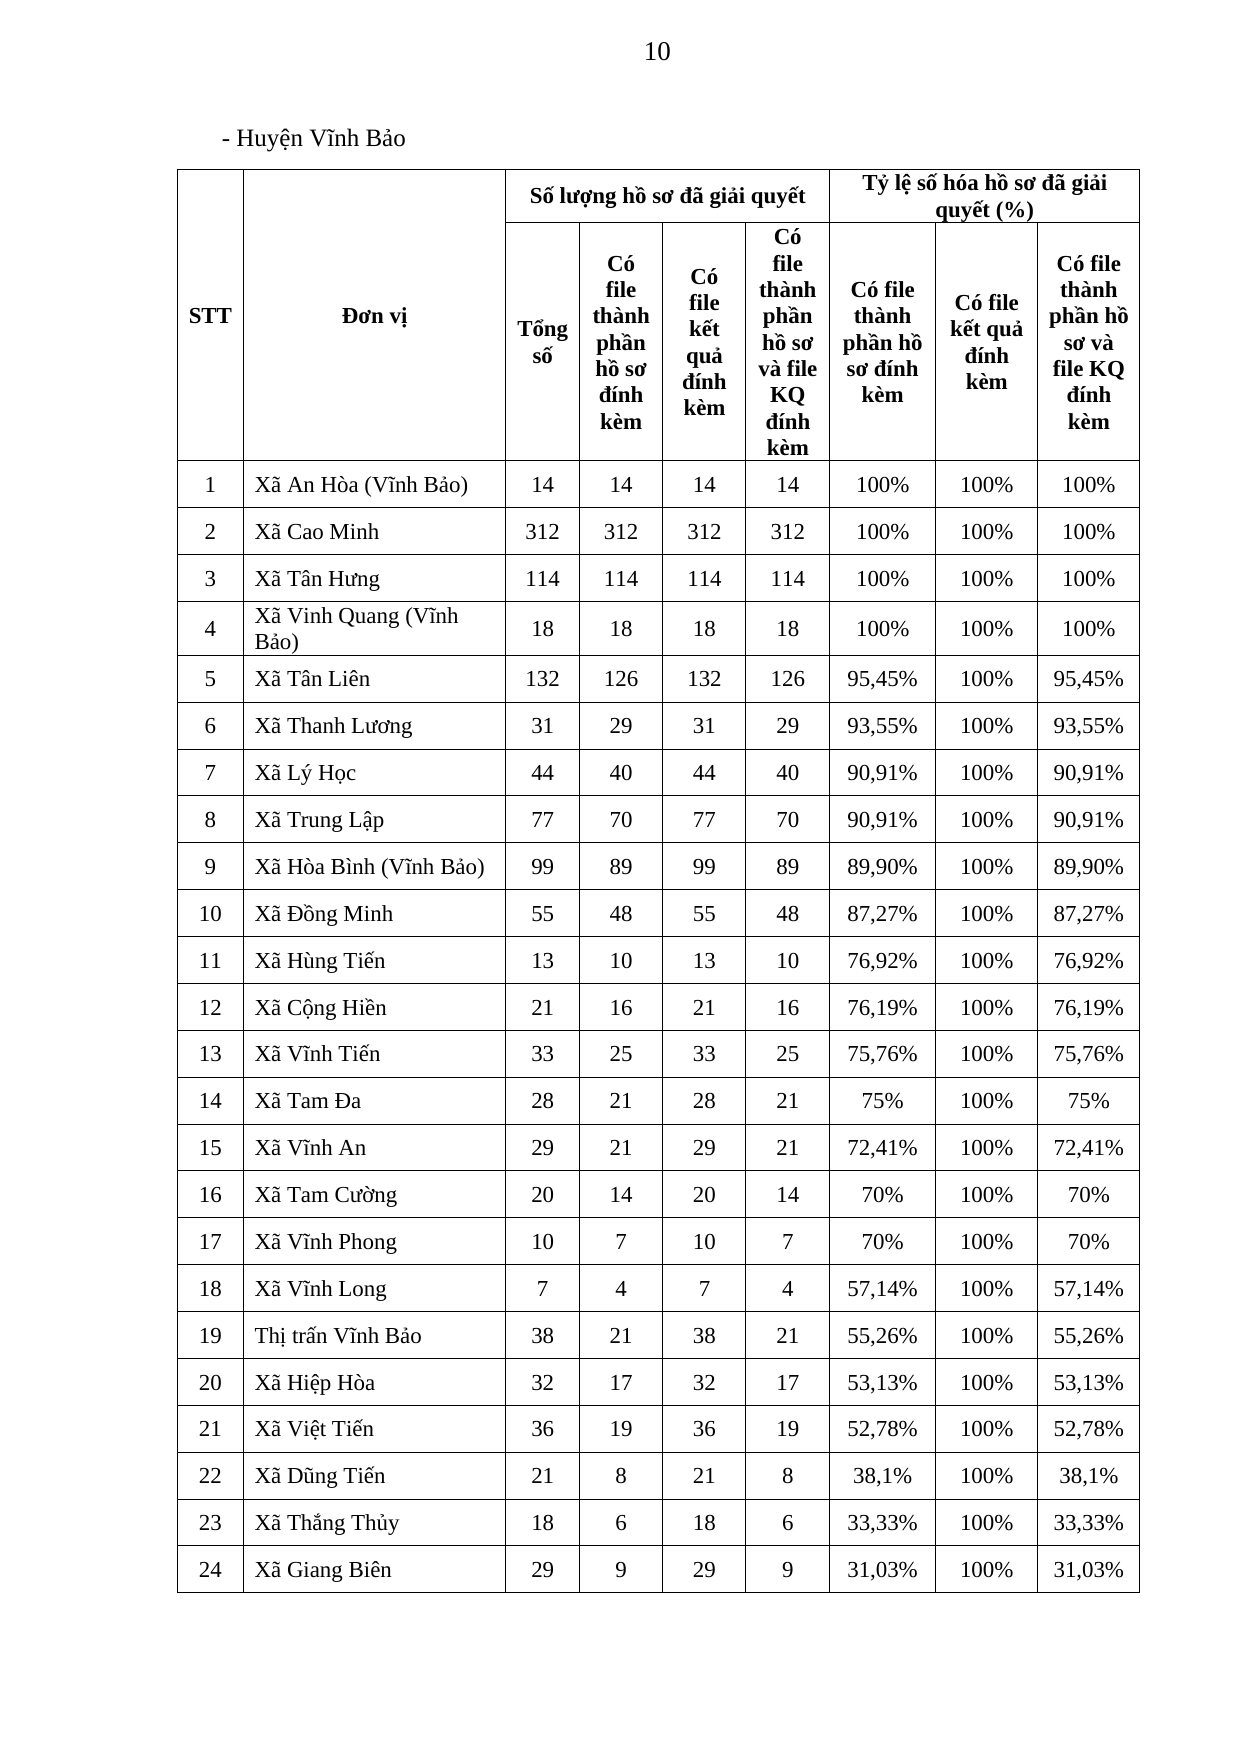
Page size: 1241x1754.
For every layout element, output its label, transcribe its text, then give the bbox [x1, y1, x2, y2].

table_cell 29 [506, 1125, 579, 1170]
table_cell Xã Lý Học [244, 750, 505, 795]
table_cell 4 [580, 1265, 662, 1311]
table_cell Xã Tân Liên [244, 656, 505, 702]
table_cell 55 [663, 890, 745, 936]
table_cell 7 [746, 1218, 829, 1264]
table_cell Xã Thanh Lương [244, 703, 505, 748]
table_cell 48 [746, 890, 829, 936]
table_cell 29 [746, 703, 829, 748]
table_cell 70 [746, 796, 829, 842]
table_cell Xã Thắng Thủy [244, 1500, 505, 1545]
table_cell 100% [830, 555, 935, 601]
table_cell 32 [663, 1359, 745, 1405]
table_cell 100% [936, 984, 1037, 1030]
table_cell 12 [178, 984, 243, 1030]
table_cell Có file thành phần hồ sơ đính kèm [580, 223, 662, 460]
table_cell 13 [506, 937, 579, 983]
table_cell Xã Tân Hưng [244, 555, 505, 601]
table_cell 14 [580, 461, 662, 507]
table_cell 21 [178, 1406, 243, 1452]
table_cell 19 [580, 1406, 662, 1452]
table_cell 38 [663, 1312, 745, 1358]
table_cell 75,76% [1038, 1031, 1139, 1077]
table_cell 29 [663, 1125, 745, 1170]
table_header Tỷ lệ số hóa hồ sơ đã giải quyết (%) [830, 170, 1139, 222]
table_cell 14 [506, 461, 579, 507]
table_cell 75% [1038, 1078, 1139, 1123]
table_cell 100% [936, 1078, 1037, 1123]
table_cell 89 [580, 843, 662, 889]
table_cell 17 [178, 1218, 243, 1264]
table_cell 70% [1038, 1171, 1139, 1217]
table_cell 52,78% [830, 1406, 935, 1452]
table_cell 100% [1038, 555, 1139, 601]
table_cell Có file thành phần hồ sơ và file KQ đính kèm [1038, 223, 1139, 460]
table_cell 100% [936, 1031, 1037, 1077]
table_cell 17 [746, 1359, 829, 1405]
table_cell 32 [506, 1359, 579, 1405]
table_cell 76,92% [830, 937, 935, 983]
table_cell 16 [580, 984, 662, 1030]
table_cell Có file kết quả đính kèm [936, 223, 1037, 460]
table_cell 7 [663, 1265, 745, 1311]
table_cell 100% [936, 1125, 1037, 1170]
table_cell 100% [936, 1171, 1037, 1217]
table_cell 87,27% [830, 890, 935, 936]
table_cell 9 [178, 843, 243, 889]
table_cell 18 [506, 1500, 579, 1545]
table_cell 38,1% [1038, 1453, 1139, 1498]
table_cell Xã Dũng Tiến [244, 1453, 505, 1498]
table_cell 38,1% [830, 1453, 935, 1498]
table_cell 99 [663, 843, 745, 889]
table_cell 100% [1038, 461, 1139, 507]
table_cell 53,13% [1038, 1359, 1139, 1405]
table_cell 10 [746, 937, 829, 983]
table_cell 44 [506, 750, 579, 795]
table_cell 29 [506, 1546, 579, 1592]
table_cell 100% [936, 602, 1037, 655]
table_cell Xã Hiệp Hòa [244, 1359, 505, 1405]
table_cell 76,19% [830, 984, 935, 1030]
text - Huyện Vĩnh Bảo [222, 123, 1137, 152]
table_cell 75,76% [830, 1031, 935, 1077]
table_cell 7 [580, 1218, 662, 1264]
table_cell Xã Hùng Tiến [244, 937, 505, 983]
table_cell 77 [663, 796, 745, 842]
table_cell 25 [580, 1031, 662, 1077]
table_cell 6 [580, 1500, 662, 1545]
table_header Số lượng hồ sơ đã giải quyết [506, 170, 829, 222]
table_cell 11 [178, 937, 243, 983]
table_cell 36 [663, 1406, 745, 1452]
table_cell 7 [178, 750, 243, 795]
table_cell 70% [1038, 1218, 1139, 1264]
table_cell 21 [663, 1453, 745, 1498]
table_cell 18 [663, 602, 745, 655]
table_cell 100% [936, 703, 1037, 748]
table_cell 8 [746, 1453, 829, 1498]
table_cell Xã Đồng Minh [244, 890, 505, 936]
table_cell 100% [936, 890, 1037, 936]
table_cell 100% [936, 750, 1037, 795]
table_cell 31 [506, 703, 579, 748]
table_cell 126 [746, 656, 829, 702]
table_cell 6 [746, 1500, 829, 1545]
table_cell 87,27% [1038, 890, 1139, 936]
table_cell Có file kết quả đính kèm [663, 223, 745, 460]
table_cell 31,03% [1038, 1546, 1139, 1592]
table_cell 100% [936, 843, 1037, 889]
table_cell 312 [663, 508, 745, 554]
table_cell Tổng số [506, 223, 579, 460]
table_cell 2 [178, 508, 243, 554]
table_cell 77 [506, 796, 579, 842]
table_cell 4 [746, 1265, 829, 1311]
table_cell 100% [830, 461, 935, 507]
table_cell 57,14% [830, 1265, 935, 1311]
table_cell 25 [746, 1031, 829, 1077]
table_cell 38 [506, 1312, 579, 1358]
table_cell 10 [506, 1218, 579, 1264]
table_cell 114 [580, 555, 662, 601]
table_cell 5 [178, 656, 243, 702]
table_cell 13 [663, 937, 745, 983]
table_cell 55 [506, 890, 579, 936]
table_cell 100% [936, 1500, 1037, 1545]
table_cell 20 [178, 1359, 243, 1405]
table_cell Xã Tam Cường [244, 1171, 505, 1217]
table_cell 95,45% [830, 656, 935, 702]
table_cell 29 [663, 1546, 745, 1592]
table_cell Xã Hòa Bình (Vĩnh Bảo) [244, 843, 505, 889]
table_cell 14 [746, 1171, 829, 1217]
table_cell 90,91% [1038, 750, 1139, 795]
table_cell 100% [936, 1359, 1037, 1405]
table_cell 114 [746, 555, 829, 601]
table_cell 100% [830, 508, 935, 554]
table_cell Thị trấn Vĩnh Bảo [244, 1312, 505, 1358]
table_cell 114 [506, 555, 579, 601]
table_cell 7 [506, 1265, 579, 1311]
table_cell 100% [936, 1218, 1037, 1264]
table_cell 126 [580, 656, 662, 702]
table_cell 9 [580, 1546, 662, 1592]
table_cell 21 [580, 1078, 662, 1123]
table_cell 14 [580, 1171, 662, 1217]
table_cell 114 [663, 555, 745, 601]
table_cell 21 [746, 1078, 829, 1123]
table_cell 20 [506, 1171, 579, 1217]
table_cell 31,03% [830, 1546, 935, 1592]
table_cell 21 [746, 1125, 829, 1170]
table_cell 72,41% [1038, 1125, 1139, 1170]
table_cell 100% [936, 937, 1037, 983]
table_cell 17 [580, 1359, 662, 1405]
table_cell 40 [580, 750, 662, 795]
table_cell 33,33% [1038, 1500, 1139, 1545]
table_cell 33 [506, 1031, 579, 1077]
table_cell 100% [1038, 508, 1139, 554]
table_cell Xã An Hòa (Vĩnh Bảo) [244, 461, 505, 507]
table_cell 21 [580, 1125, 662, 1170]
table_cell 55,26% [830, 1312, 935, 1358]
table_cell 40 [746, 750, 829, 795]
table_cell 100% [936, 1265, 1037, 1311]
table_cell 100% [936, 656, 1037, 702]
table_cell Có file thành phần hồ sơ đính kèm [830, 223, 935, 460]
table_cell 95,45% [1038, 656, 1139, 702]
table_cell 21 [580, 1312, 662, 1358]
table_cell 18 [746, 602, 829, 655]
table_cell 22 [178, 1453, 243, 1498]
table_cell 100% [1038, 602, 1139, 655]
table_cell 70 [580, 796, 662, 842]
table_cell 93,55% [1038, 703, 1139, 748]
table_cell 8 [580, 1453, 662, 1498]
table_cell Xã Trung Lập [244, 796, 505, 842]
table_cell Xã Vĩnh An [244, 1125, 505, 1170]
table_cell 100% [936, 1546, 1037, 1592]
table_cell 19 [746, 1406, 829, 1452]
table_cell 21 [746, 1312, 829, 1358]
table_cell 6 [178, 703, 243, 748]
table_header STT [178, 170, 243, 460]
table_cell 4 [178, 602, 243, 655]
table_cell 100% [936, 461, 1037, 507]
table_cell 100% [936, 1312, 1037, 1358]
table_cell Xã Vĩnh Long [244, 1265, 505, 1311]
table_cell 1 [178, 461, 243, 507]
table_cell 76,92% [1038, 937, 1139, 983]
table_cell 15 [178, 1125, 243, 1170]
table_cell 100% [936, 1406, 1037, 1452]
table_cell 90,91% [830, 750, 935, 795]
table_cell 52,78% [1038, 1406, 1139, 1452]
table_cell 19 [178, 1312, 243, 1358]
table_cell 72,41% [830, 1125, 935, 1170]
table_cell 57,14% [1038, 1265, 1139, 1311]
table_header Đơn vị [244, 170, 505, 460]
table_cell 100% [936, 555, 1037, 601]
table_cell 53,13% [830, 1359, 935, 1405]
table_cell Xã Cao Minh [244, 508, 505, 554]
table_cell 14 [178, 1078, 243, 1123]
table_cell Xã Vĩnh Tiến [244, 1031, 505, 1077]
table_cell Xã Việt Tiến [244, 1406, 505, 1452]
table_cell Xã Vinh Quang (Vĩnh Bảo) [244, 602, 505, 655]
table_cell 23 [178, 1500, 243, 1545]
table_cell 20 [663, 1171, 745, 1217]
table_cell 18 [663, 1500, 745, 1545]
table_cell 28 [663, 1078, 745, 1123]
table_cell 100% [936, 796, 1037, 842]
table_cell 16 [178, 1171, 243, 1217]
table_cell 33 [663, 1031, 745, 1077]
table_cell 90,91% [830, 796, 935, 842]
table_cell 70% [830, 1218, 935, 1264]
table_cell 44 [663, 750, 745, 795]
table_cell 14 [746, 461, 829, 507]
table_cell 9 [746, 1546, 829, 1592]
table_cell 76,19% [1038, 984, 1139, 1030]
table_cell Có file thành phần hồ sơ và file KQ đính kèm [746, 223, 829, 460]
table_cell 90,91% [1038, 796, 1139, 842]
table_cell 312 [746, 508, 829, 554]
table_cell Xã Cộng Hiền [244, 984, 505, 1030]
table_cell 21 [506, 1453, 579, 1498]
table_cell 14 [663, 461, 745, 507]
table_cell 312 [506, 508, 579, 554]
table_cell 18 [178, 1265, 243, 1311]
table_cell 70% [830, 1171, 935, 1217]
table_cell 31 [663, 703, 745, 748]
table_cell 55,26% [1038, 1312, 1139, 1358]
table_cell 48 [580, 890, 662, 936]
table_cell 3 [178, 555, 243, 601]
table_cell 89,90% [830, 843, 935, 889]
table_cell Xã Giang Biên [244, 1546, 505, 1592]
table_cell 132 [506, 656, 579, 702]
table_cell 89 [746, 843, 829, 889]
table_cell 100% [936, 1453, 1037, 1498]
table_cell 10 [580, 937, 662, 983]
table_cell 75% [830, 1078, 935, 1123]
table_cell Xã Vĩnh Phong [244, 1218, 505, 1264]
table_cell 13 [178, 1031, 243, 1077]
table_cell 132 [663, 656, 745, 702]
table_cell 33,33% [830, 1500, 935, 1545]
table_cell 18 [506, 602, 579, 655]
table_cell 99 [506, 843, 579, 889]
table_cell 21 [663, 984, 745, 1030]
table_cell 10 [178, 890, 243, 936]
table_cell 29 [580, 703, 662, 748]
table_cell 93,55% [830, 703, 935, 748]
table_cell 24 [178, 1546, 243, 1592]
table_cell 21 [506, 984, 579, 1030]
table_cell 100% [936, 508, 1037, 554]
table_cell 36 [506, 1406, 579, 1452]
table_cell 312 [580, 508, 662, 554]
table_cell 18 [580, 602, 662, 655]
table_cell 100% [830, 602, 935, 655]
table_cell 89,90% [1038, 843, 1139, 889]
table_cell 28 [506, 1078, 579, 1123]
table_cell Xã Tam Đa [244, 1078, 505, 1123]
table_cell 8 [178, 796, 243, 842]
table_cell 16 [746, 984, 829, 1030]
table_cell 10 [663, 1218, 745, 1264]
